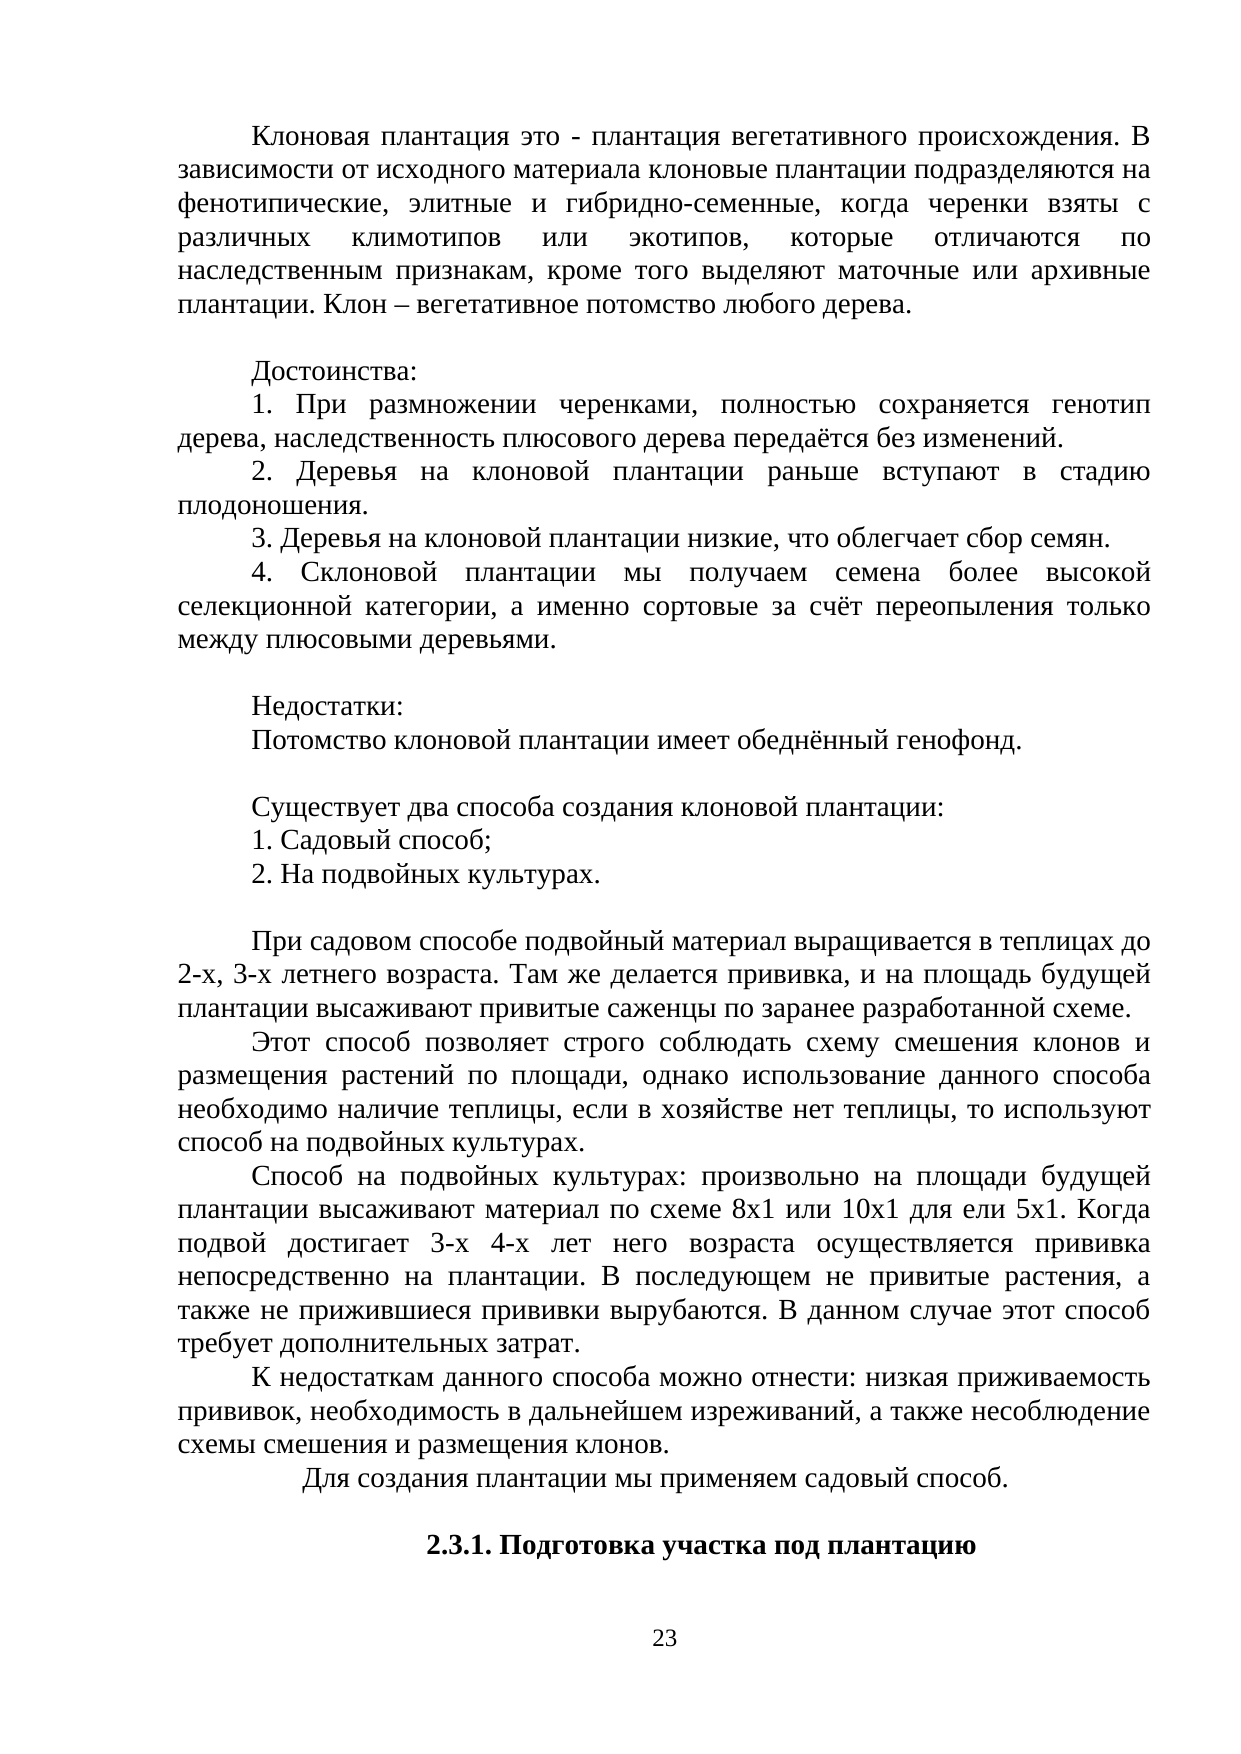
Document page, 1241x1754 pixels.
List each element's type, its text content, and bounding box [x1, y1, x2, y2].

text 2. Деревья на клоновой плантации раньше вступают в стадию плодоношения. [177, 453, 1152, 521]
text Существует два способа создания клоновой плантации: [177, 789, 1152, 822]
text Этот способ позволяет строго соблюдать схему смешения клонов и размещения растений по площади, однако использование данного способа необходимо наличие теплицы, если в хозяйстве нет теплицы, то используют способ на подвойных культурах. [177, 1024, 1152, 1158]
text Для создания плантации мы применяем садовый способ. [177, 1460, 1152, 1493]
text 2. На подвойных культурах. [177, 856, 1152, 889]
text 2.3.1. Подготовка участка под плантацию [177, 1527, 1152, 1560]
text 1. При размножении черенками, полностью сохраняется генотип дерева, наследственность плюсового дерева передаётся без изменений. [177, 386, 1152, 453]
text При садовом способе подвойный материал выращивается в теплицах до 2-х, 3-х летнего возраста. Там же делается прививка, и на площадь будущей плантации высаживают привитые саженцы по заранее разработанной схеме. [177, 923, 1152, 1024]
text 4. Склоновой плантации мы получаем семена более высокой селекционной категории, а именно сортовые за счёт переопыления только между плюсовыми деревьями. [177, 554, 1152, 655]
text Способ на подвойных культурах: произвольно на площади будущей плантации высаживают материал по схеме 8х1 или 10х1 для ели 5х1. Когда подвой достигает 3-х 4-х лет него возраста осуществляется прививка непосредственно на плантации. В последующем не привитые растения, а также не прижившиеся прививки вырубаются. В данном случае этот способ требует дополнительных затрат. [177, 1158, 1152, 1359]
text Достоинства: [177, 353, 1152, 386]
text К недостаткам данного способа можно отнести: низкая приживаемость прививок, необходимость в дальнейшем изреживаний, а также несоблюдение схемы смешения и размещения клонов. [177, 1359, 1152, 1460]
text Клоновая плантация это - плантация вегетативного происхождения. В зависимости от исходного материала клоновые плантации подразделяются на фенотипические, элитные и гибридно-семенные, когда черенки взяты с различных климотипов или экотипов, которые отличаются по наследственным признакам, кроме того выделяют маточные или архивные плантации. Клон – вегетативное потомство любого дерева. [177, 118, 1152, 319]
text 1. Садовый способ; [177, 822, 1152, 856]
text 3. Деревья на клоновой плантации низкие, что облегчает сбор семян. [177, 521, 1152, 554]
text Недостатки: [177, 688, 1152, 722]
text Потомство клоновой плантации имеет обеднённый генофонд. [177, 722, 1152, 755]
